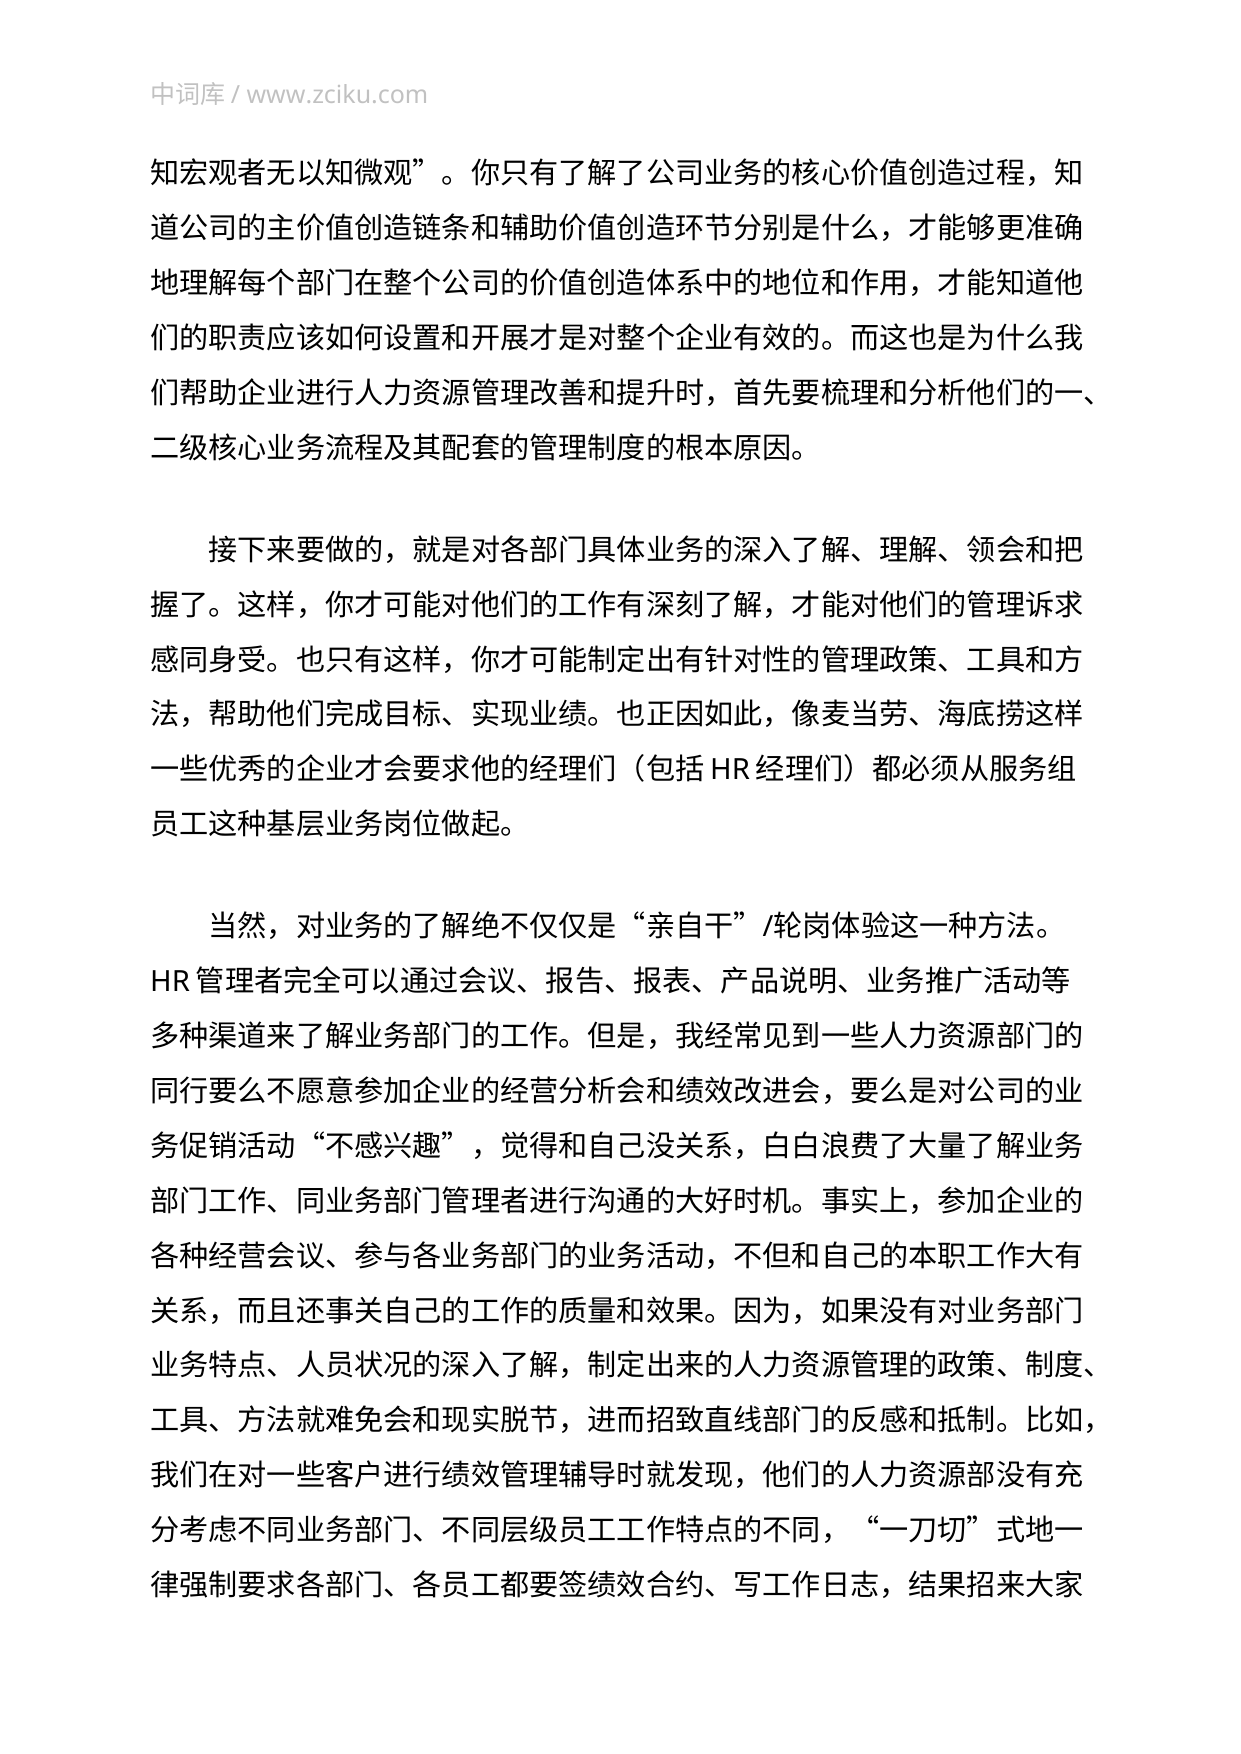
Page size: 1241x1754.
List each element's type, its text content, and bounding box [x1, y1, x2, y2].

text 接下来要做的，就是对各部门具体业务的深入了解、理解、领会和把握了。这样，你才可能对他们的工作有深刻了解，才能对他们的管理诉求感同身受。也只有这样，你才可能制定出有针对性的管理政策、工具和方法，帮助他们完成目标、实现业绩。也正因如此，像麦当劳、海底捞这样一些优秀的企业才会要求他的经理们（包括HR经理们）都必须从服务组员工这种基层业务岗位做起。 [150, 526, 1090, 843]
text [150, 150, 1090, 467]
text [150, 903, 1090, 1604]
